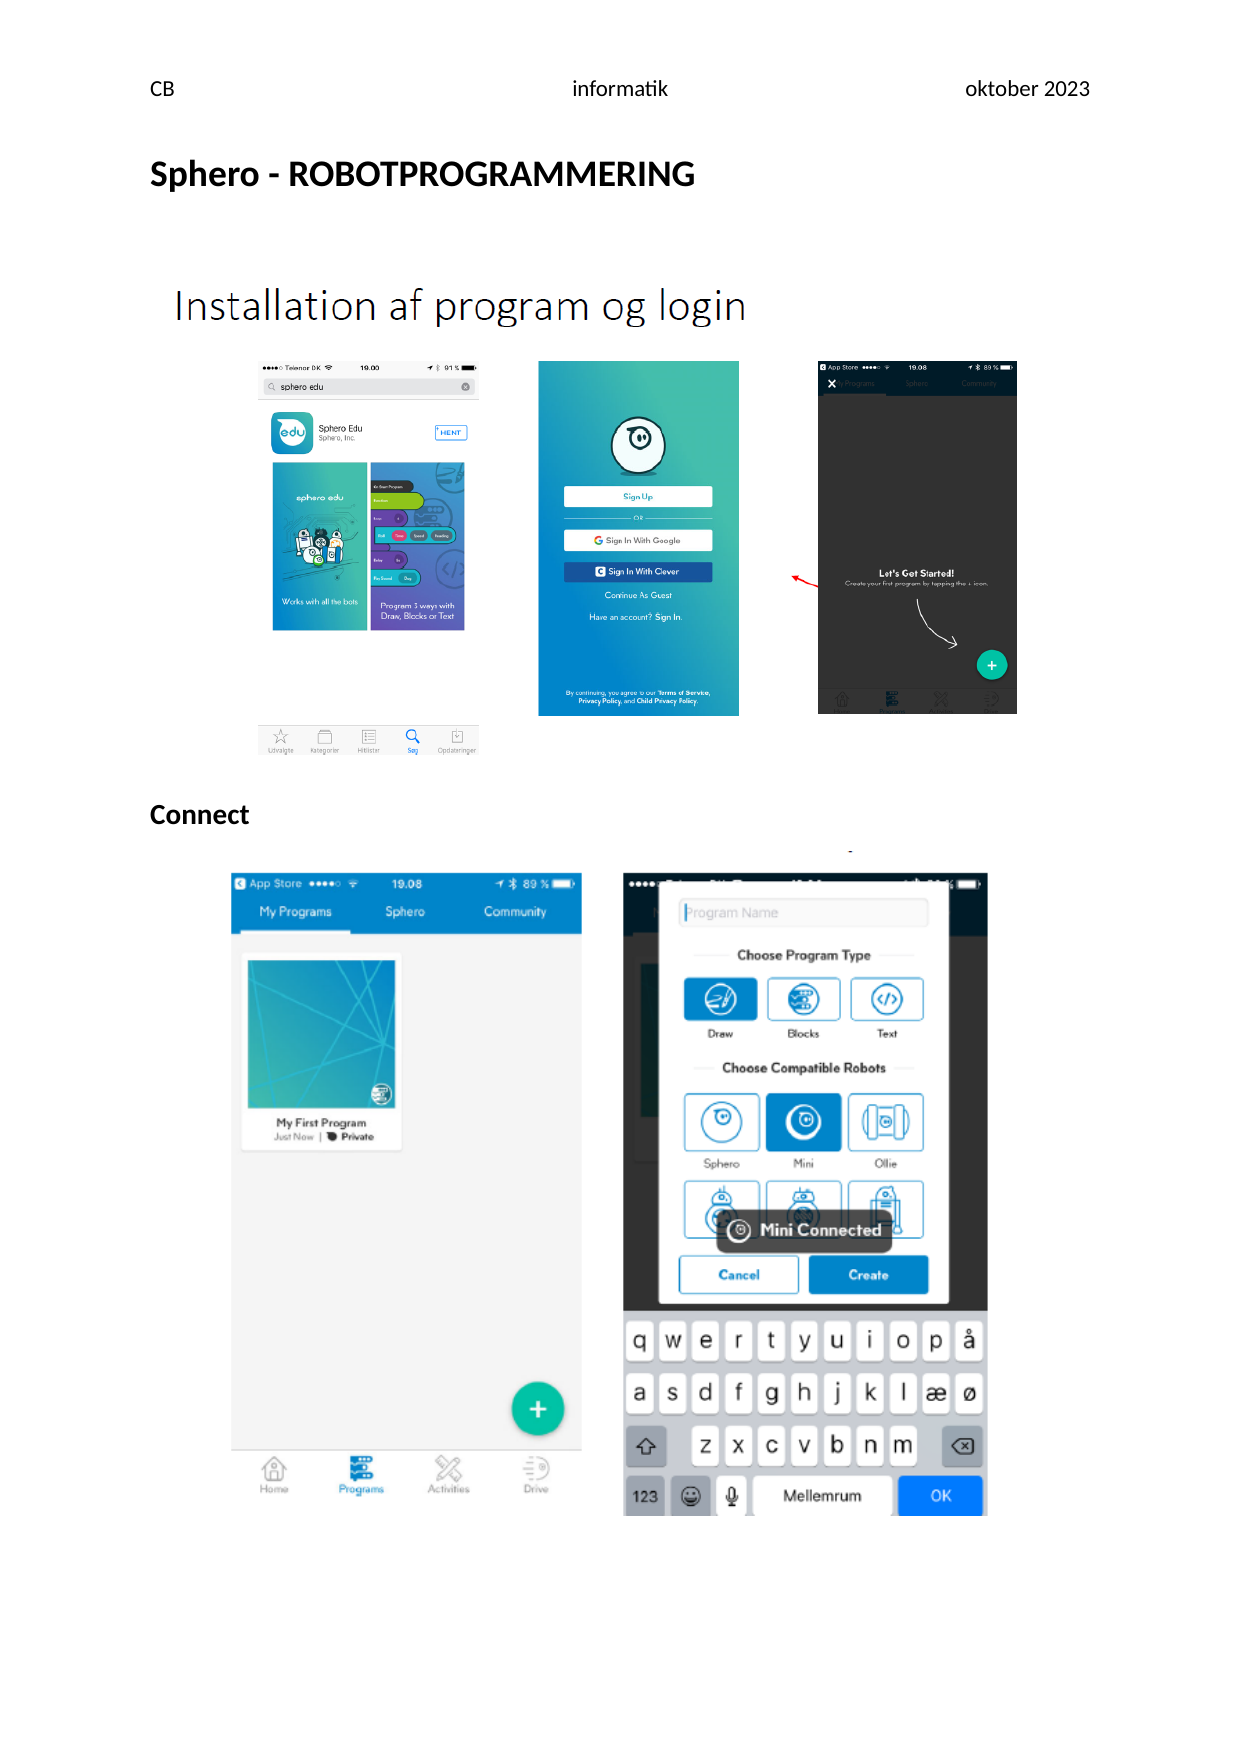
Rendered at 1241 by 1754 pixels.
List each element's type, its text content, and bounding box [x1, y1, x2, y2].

text Connect [150, 796, 1090, 832]
picture [212, 851, 1028, 1516]
picture [150, 263, 1091, 778]
text Sphero - ROBOTPROGRAMMERING [150, 150, 1090, 196]
